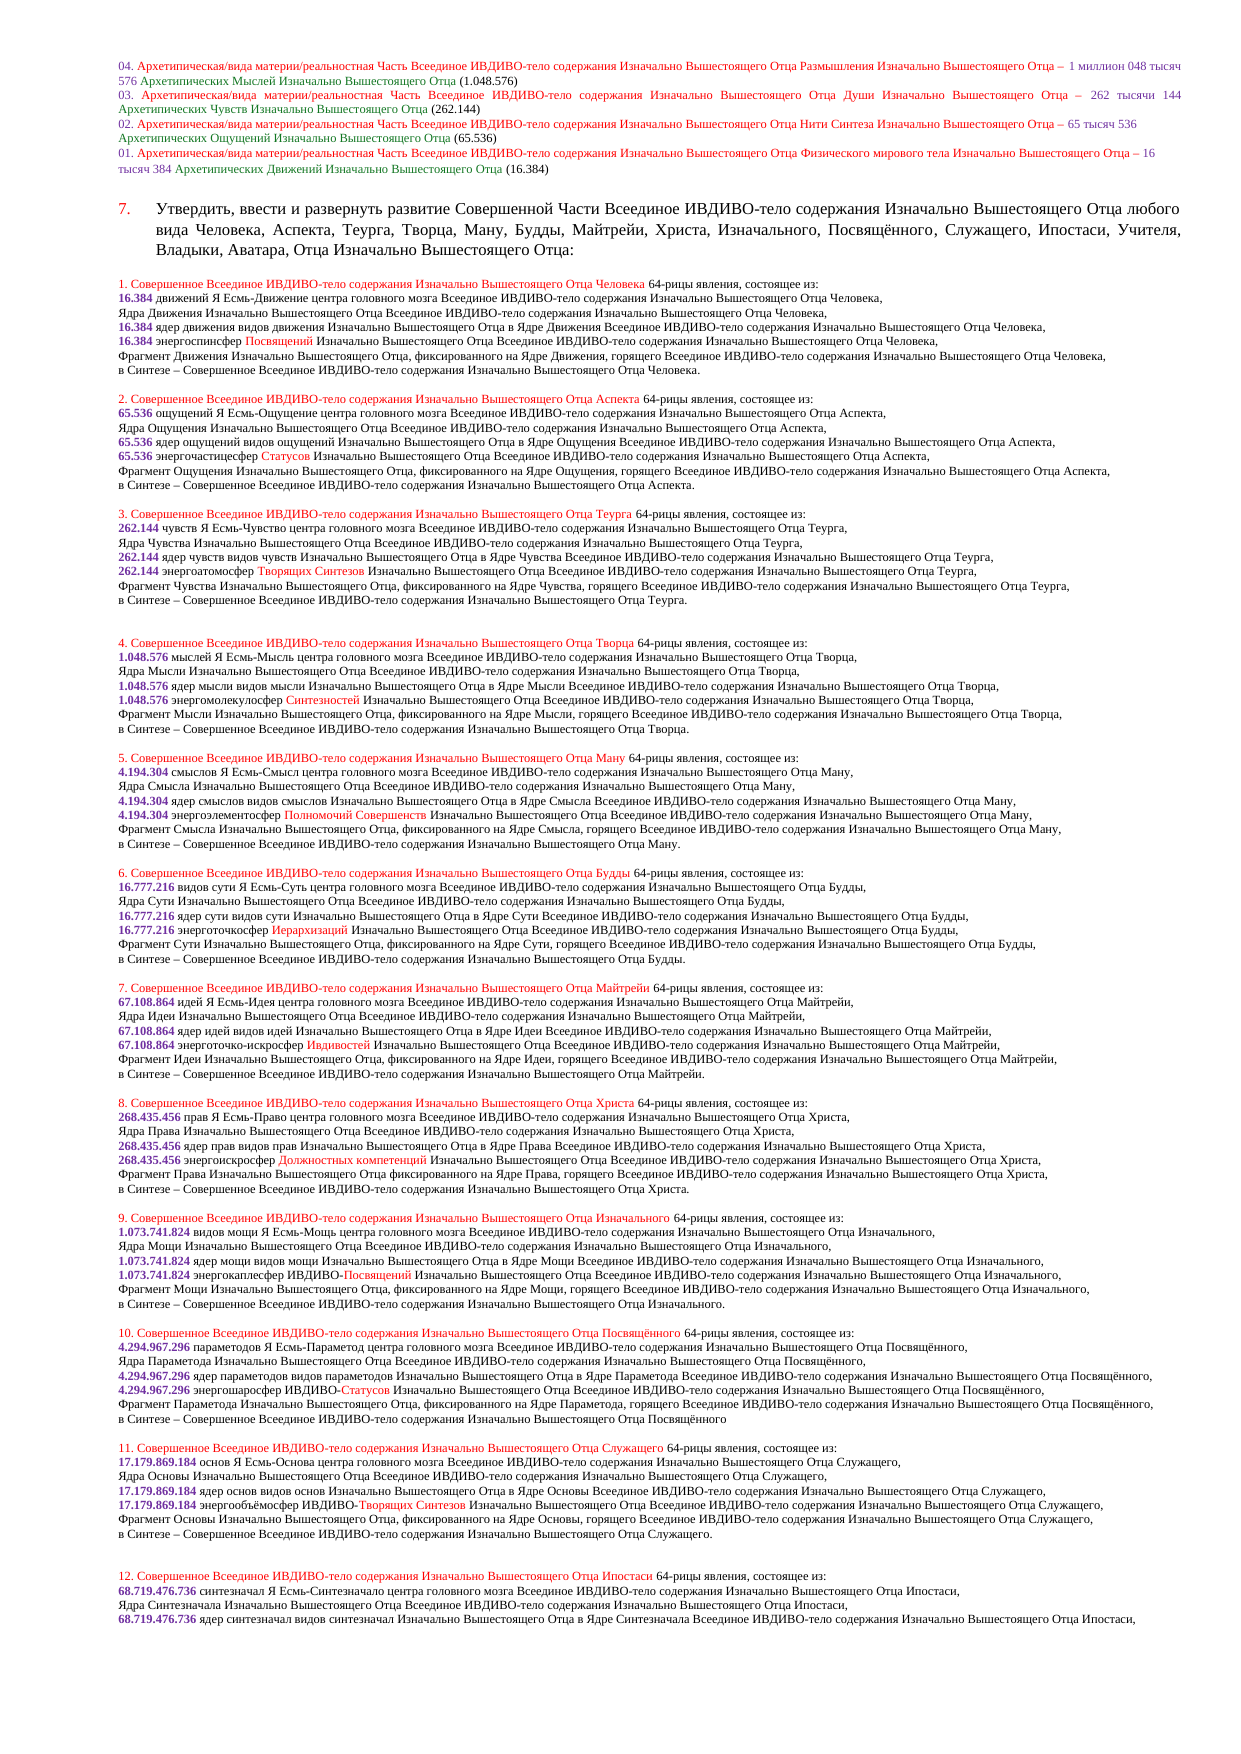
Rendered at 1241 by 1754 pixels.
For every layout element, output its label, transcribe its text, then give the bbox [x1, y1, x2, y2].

text 68.719.476.736 ядер синтезначал видов синтезначал Изначально Вышестоящего Отца в Ядре Синтезначала Всеединое ИВДИВО-тело содержания Изначально Вышестоящего Отца Ипостаси, [118, 1612, 1181, 1626]
text 16.384 энергоспинсфер Посвящений Изначально Вышестоящего Отца Всеединое ИВДИВО-тело содержания Изначально Вышестоящего Отца Человека, [118, 334, 1181, 348]
text Ядра Мощи Изначально Вышестоящего Отца Всеединое ИВДИВО-тело содержания Изначально Вышестоящего Отца Изначального, [118, 1239, 1181, 1253]
text 4.194.304 энергоэлементосфер Полномочий Совершенств Изначально Вышестоящего Отца Всеединое ИВДИВО-тело содержания Изначально Вышестоящего Отца Ману, [118, 808, 1181, 822]
text 8. Совершенное Всеединое ИВДИВО-тело содержания Изначально Вышестоящего Отца Христа 64-рицы явления, состоящее из: [118, 1095, 1181, 1110]
text в Синтезе – Совершенное Всеединое ИВДИВО-тело содержания Изначально Вышестоящего Отца Теурга. [118, 593, 1181, 607]
text 67.108.864 ядер идей видов идей Изначально Вышестоящего Отца в Ядре Идеи Всеединое ИВДИВО-тело содержания Изначально Вышестоящего Отца Майтрейи, [118, 1023, 1181, 1038]
text 65.536 ядер ощущений видов ощущений Изначально Вышестоящего Отца в Ядре Ощущения Всеединое ИВДИВО-тело содержания Изначально Вышестоящего Отца Аспекта, [118, 435, 1181, 449]
text 4. Совершенное Всеединое ИВДИВО-тело содержания Изначально Вышестоящего Отца Творца 64-рицы явления, состоящее из: [118, 635, 1181, 650]
text 2. Совершенное Всеединое ИВДИВО-тело содержания Изначально Вышестоящего Отца Аспекта 64-рицы явления, состоящее из: [118, 392, 1181, 406]
text 262.144 энергоатомосфер Творящих Синтезов Изначально Вышестоящего Отца Всеединое ИВДИВО-тело содержания Изначально Вышестоящего Отца Теурга, [118, 564, 1181, 578]
text 17.179.869.184 основ Я Есмь-Основа центра головного мозга Всеединое ИВДИВО-тело содержания Изначально Вышестоящего Отца Служащего, [118, 1455, 1181, 1469]
text 7. Совершенное Всеединое ИВДИВО-тело содержания Изначально Вышестоящего Отца Майтрейи 64-рицы явления, состоящее из: [118, 980, 1181, 995]
text Фрагмент Движения Изначально Вышестоящего Отца, фиксированного на Ядре Движения, горящего Всеединое ИВДИВО-тело содержания Изначально Вышестоящего Отца Человека, [118, 348, 1181, 363]
text в Синтезе – Совершенное Всеединое ИВДИВО-тело содержания Изначально Вышестоящего Отца Творца. [118, 722, 1181, 736]
text 68.719.476.736 синтезначал Я Есмь-Синтезначало центра головного мозга Всеединое ИВДИВО-тело содержания Изначально Вышестоящего Отца Ипостаси, [118, 1583, 1181, 1598]
text 16.384 ядер движения видов движения Изначально Вышестоящего Отца в Ядре Движения Всеединое ИВДИВО-тело содержания Изначально Вышестоящего Отца Человека, [118, 320, 1181, 334]
text Фрагмент Чувства Изначально Вышестоящего Отца, фиксированного на Ядре Чувства, горящего Всеединое ИВДИВО-тело содержания Изначально Вышестоящего Отца Теурга, [118, 578, 1181, 593]
text в Синтезе – Совершенное Всеединое ИВДИВО-тело содержания Изначально Вышестоящего Отца Майтрейи. [118, 1067, 1181, 1081]
text 1. Совершенное Всеединое ИВДИВО-тело содержания Изначально Вышестоящего Отца Человека 64-рицы явления, состоящее из: [118, 277, 1181, 291]
text Фрагмент Мысли Изначально Вышестоящего Отца, фиксированного на Ядре Мысли, горящего Всеединое ИВДИВО-тело содержания Изначально Вышестоящего Отца Творца, [118, 707, 1181, 722]
text 4.294.967.296 ядер параметодов видов параметодов Изначально Вышестоящего Отца в Ядре Параметода Всеединое ИВДИВО-тело содержания Изначально Вышестоящего Отца Посвящённого, [118, 1368, 1181, 1383]
text 1.048.576 мыслей Я Есмь-Мысль центра головного мозга Всеединое ИВДИВО-тело содержания Изначально Вышестоящего Отца Творца, [118, 650, 1181, 664]
text 4.194.304 ядер смыслов видов смыслов Изначально Вышестоящего Отца в Ядре Смысла Всеединое ИВДИВО-тело содержания Изначально Вышестоящего Отца Ману, [118, 793, 1181, 808]
text 65.536 ощущений Я Есмь-Ощущение центра головного мозга Всеединое ИВДИВО-тело содержания Изначально Вышестоящего Отца Аспекта, [118, 406, 1181, 420]
text Ядра Чувства Изначально Вышестоящего Отца Всеединое ИВДИВО-тело содержания Изначально Вышестоящего Отца Теурга, [118, 535, 1181, 550]
text в Синтезе – Совершенное Всеединое ИВДИВО-тело содержания Изначально Вышестоящего Отца Будды. [118, 952, 1181, 966]
text Ядра Мысли Изначально Вышестоящего Отца Всеединое ИВДИВО-тело содержания Изначально Вышестоящего Отца Творца, [118, 664, 1181, 678]
text Ядра Основы Изначально Вышестоящего Отца Всеединое ИВДИВО-тело содержания Изначально Вышестоящего Отца Служащего, [118, 1469, 1181, 1483]
text Фрагмент Идеи Изначально Вышестоящего Отца, фиксированного на Ядре Идеи, горящего Всеединое ИВДИВО-тело содержания Изначально Вышестоящего Отца Майтрейи, [118, 1052, 1181, 1067]
text Фрагмент Права Изначально Вышестоящего Отца фиксированного на Ядре Права, горящего Всеединое ИВДИВО-тело содержания Изначально Вышестоящего Отца Христа, [118, 1167, 1181, 1182]
text 1.048.576 ядер мысли видов мысли Изначально Вышестоящего Отца в Ядре Мысли Всеединое ИВДИВО-тело содержания Изначально Вышестоящего Отца Творца, [118, 678, 1181, 693]
text Фрагмент Параметода Изначально Вышестоящего Отца, фиксированного на Ядре Параметода, горящего Всеединое ИВДИВО-тело содержания Изначально Вышестоящего Отца Посвящённого, [118, 1397, 1181, 1412]
text 262.144 ядер чувств видов чувств Изначально Вышестоящего Отца в Ядре Чувства Всеединое ИВДИВО-тело содержания Изначально Вышестоящего Отца Теурга, [118, 550, 1181, 564]
text в Синтезе – Совершенное Всеединое ИВДИВО-тело содержания Изначально Вышестоящего Отца Человека. [118, 363, 1181, 377]
text 03. Архетипическая/вида материи/реальностная Часть Всеединое ИВДИВО-тело содержания Изначально Вышестоящего Отца Души Изначально Вышестоящего Отца – 262 тысячи 144 Архетипических Чувств Изначально Вышестоящего Отца (262.144) [118, 88, 1181, 117]
text Ядра Смысла Изначально Вышестоящего Отца Всеединое ИВДИВО-тело содержания Изначально Вышестоящего Отца Ману, [118, 779, 1181, 793]
text 17.179.869.184 ядер основ видов основ Изначально Вышестоящего Отца в Ядре Основы Всеединое ИВДИВО-тело содержания Изначально Вышестоящего Отца Служащего, [118, 1483, 1181, 1498]
text Ядра Движения Изначально Вышестоящего Отца Всеединое ИВДИВО-тело содержания Изначально Вышестоящего Отца Человека, [118, 305, 1181, 320]
text 1.048.576 энергомолекулосфер Синтезностей Изначально Вышестоящего Отца Всеединое ИВДИВО-тело содержания Изначально Вышестоящего Отца Творца, [118, 693, 1181, 707]
text Ядра Права Изначально Вышестоящего Отца Всеединое ИВДИВО-тело содержания Изначально Вышестоящего Отца Христа, [118, 1124, 1181, 1138]
text Фрагмент Мощи Изначально Вышестоящего Отца, фиксированного на Ядре Мощи, горящего Всеединое ИВДИВО-тело содержания Изначально Вышестоящего Отца Изначального, [118, 1282, 1181, 1297]
text 262.144 чувств Я Есмь-Чувство центра головного мозга Всеединое ИВДИВО-тело содержания Изначально Вышестоящего Отца Теурга, [118, 521, 1181, 535]
text Фрагмент Сути Изначально Вышестоящего Отца, фиксированного на Ядре Сути, горящего Всеединое ИВДИВО-тело содержания Изначально Вышестоящего Отца Будды, [118, 937, 1181, 952]
text в Синтезе – Совершенное Всеединое ИВДИВО-тело содержания Изначально Вышестоящего Отца Посвящённого [118, 1412, 1181, 1426]
text Ядра Параметода Изначально Вышестоящего Отца Всеединое ИВДИВО-тело содержания Изначально Вышестоящего Отца Посвящённого, [118, 1354, 1181, 1368]
text 16.777.216 ядер сути видов сути Изначально Вышестоящего Отца в Ядре Сути Всеединое ИВДИВО-тело содержания Изначально Вышестоящего Отца Будды, [118, 908, 1181, 923]
text Ядра Идеи Изначально Вышестоящего Отца Всеединое ИВДИВО-тело содержания Изначально Вышестоящего Отца Майтрейи, [118, 1009, 1181, 1023]
text 6. Совершенное Всеединое ИВДИВО-тело содержания Изначально Вышестоящего Отца Будды 64-рицы явления, состоящее из: [118, 865, 1181, 880]
text 12. Совершенное Всеединое ИВДИВО-тело содержания Изначально Вышестоящего Отца Ипостаси 64-рицы явления, состоящее из: [118, 1569, 1181, 1583]
text 16.384 движений Я Есмь-Движение центра головного мозга Всеединое ИВДИВО-тело содержания Изначально Вышестоящего Отца Человека, [118, 291, 1181, 305]
list Утвердить, ввести и развернуть развитие Совершенной Части Всеединое ИВДИВО-тело содержания Изначально Вышестоящего Отца любого вида Человека, Аспекта, Теурга, Творца, Ману, Будды, Майтрейи, Христа, Изначального, Посвящённого, Служащего, Ипостаси, Учителя, Владыки, Аватара, Отца Изначально Вышестоящего Отца: [118, 199, 1181, 259]
text 4.294.967.296 параметодов Я Есмь-Параметод центра головного мозга Всеединое ИВДИВО-тело содержания Изначально Вышестоящего Отца Посвящённого, [118, 1340, 1181, 1354]
text 10. Совершенное Всеединое ИВДИВО-тело содержания Изначально Вышестоящего Отца Посвящённого 64-рицы явления, состоящее из: [118, 1325, 1181, 1340]
text 9. Совершенное Всеединое ИВДИВО-тело содержания Изначально Вышестоящего Отца Изначального 64-рицы явления, состоящее из: [118, 1210, 1181, 1225]
text в Синтезе – Совершенное Всеединое ИВДИВО-тело содержания Изначально Вышестоящего Отца Изначального. [118, 1297, 1181, 1311]
text 268.435.456 энергоискросфер Должностных компетенций Изначально Вышестоящего Отца Всеединое ИВДИВО-тело содержания Изначально Вышестоящего Отца Христа, [118, 1153, 1181, 1167]
text в Синтезе – Совершенное Всеединое ИВДИВО-тело содержания Изначально Вышестоящего Отца Христа. [118, 1182, 1181, 1196]
text Ядра Сути Изначально Вышестоящего Отца Всеединое ИВДИВО-тело содержания Изначально Вышестоящего Отца Будды, [118, 894, 1181, 908]
text 16.777.216 энерготочкосфер Иерархизаций Изначально Вышестоящего Отца Всеединое ИВДИВО-тело содержания Изначально Вышестоящего Отца Будды, [118, 923, 1181, 937]
text Фрагмент Основы Изначально Вышестоящего Отца, фиксированного на Ядре Основы, горящего Всеединое ИВДИВО-тело содержания Изначально Вышестоящего Отца Служащего, [118, 1512, 1181, 1527]
text Фрагмент Ощущения Изначально Вышестоящего Отца, фиксированного на Ядре Ощущения, горящего Всеединое ИВДИВО-тело содержания Изначально Вышестоящего Отца Аспекта, [118, 463, 1181, 478]
text 5. Совершенное Всеединое ИВДИВО-тело содержания Изначально Вышестоящего Отца Ману 64-рицы явления, состоящее из: [118, 750, 1181, 765]
text Ядра Ощущения Изначально Вышестоящего Отца Всеединое ИВДИВО-тело содержания Изначально Вышестоящего Отца Аспекта, [118, 420, 1181, 435]
text 268.435.456 прав Я Есмь-Право центра головного мозга Всеединое ИВДИВО-тело содержания Изначально Вышестоящего Отца Христа, [118, 1110, 1181, 1124]
text 04. Архетипическая/вида материи/реальностная Часть Всеединое ИВДИВО-тело содержания Изначально Вышестоящего Отца Размышления Изначально Вышестоящего Отца – 1 миллион 048 тысяч 576 Архетипических Мыслей Изначально Вышестоящего Отца (1.048.576) [118, 59, 1181, 88]
text Ядра Синтезначала Изначально Вышестоящего Отца Всеединое ИВДИВО-тело содержания Изначально Вышестоящего Отца Ипостаси, [118, 1598, 1181, 1612]
text 4.194.304 смыслов Я Есмь-Смысл центра головного мозга Всеединое ИВДИВО-тело содержания Изначально Вышестоящего Отца Ману, [118, 765, 1181, 779]
text 02. Архетипическая/вида материи/реальностная Часть Всеединое ИВДИВО-тело содержания Изначально Вышестоящего Отца Нити Синтеза Изначально Вышестоящего Отца – 65 тысяч 536 Архетипических Ощущений Изначально Вышестоящего Отца (65.536) [118, 117, 1181, 145]
text 4.294.967.296 энергошаросфер ИВДИВО-Статусов Изначально Вышестоящего Отца Всеединое ИВДИВО-тело содержания Изначально Вышестоящего Отца Посвящённого, [118, 1383, 1181, 1397]
text в Синтезе – Совершенное Всеединое ИВДИВО-тело содержания Изначально Вышестоящего Отца Служащего. [118, 1527, 1181, 1541]
text в Синтезе – Совершенное Всеединое ИВДИВО-тело содержания Изначально Вышестоящего Отца Ману. [118, 837, 1181, 851]
text 268.435.456 ядер прав видов прав Изначально Вышестоящего Отца в Ядре Права Всеединое ИВДИВО-тело содержания Изначально Вышестоящего Отца Христа, [118, 1138, 1181, 1153]
text 16.777.216 видов сути Я Есмь-Суть центра головного мозга Всеединое ИВДИВО-тело содержания Изначально Вышестоящего Отца Будды, [118, 880, 1181, 894]
text Фрагмент Смысла Изначально Вышестоящего Отца, фиксированного на Ядре Смысла, горящего Всеединое ИВДИВО-тело содержания Изначально Вышестоящего Отца Ману, [118, 822, 1181, 837]
text 17.179.869.184 энергообъёмосфер ИВДИВО-Творящих Синтезов Изначально Вышестоящего Отца Всеединое ИВДИВО-тело содержания Изначально Вышестоящего Отца Служащего, [118, 1498, 1181, 1512]
text 65.536 энергочастицесфер Статусов Изначально Вышестоящего Отца Всеединое ИВДИВО-тело содержания Изначально Вышестоящего Отца Аспекта, [118, 449, 1181, 463]
text 67.108.864 идей Я Есмь-Идея центра головного мозга Всеединое ИВДИВО-тело содержания Изначально Вышестоящего Отца Майтрейи, [118, 995, 1181, 1009]
text 1.073.741.824 видов мощи Я Есмь-Мощь центра головного мозга Всеединое ИВДИВО-тело содержания Изначально Вышестоящего Отца Изначального, [118, 1225, 1181, 1239]
text 11. Совершенное Всеединое ИВДИВО-тело содержания Изначально Вышестоящего Отца Служащего 64-рицы явления, состоящее из: [118, 1440, 1181, 1455]
text в Синтезе – Совершенное Всеединое ИВДИВО-тело содержания Изначально Вышестоящего Отца Аспекта. [118, 478, 1181, 492]
text 67.108.864 энерготочко-искросфер Ивдивостей Изначально Вышестоящего Отца Всеединое ИВДИВО-тело содержания Изначально Вышестоящего Отца Майтрейи, [118, 1038, 1181, 1052]
text 1.073.741.824 энергокаплесфер ИВДИВО-Посвящений Изначально Вышестоящего Отца Всеединое ИВДИВО-тело содержания Изначально Вышестоящего Отца Изначального, [118, 1268, 1181, 1282]
text 1.073.741.824 ядер мощи видов мощи Изначально Вышестоящего Отца в Ядре Мощи Всеединое ИВДИВО-тело содержания Изначально Вышестоящего Отца Изначального, [118, 1253, 1181, 1268]
text 3. Совершенное Всеединое ИВДИВО-тело содержания Изначально Вышестоящего Отца Теурга 64-рицы явления, состоящее из: [118, 507, 1181, 521]
text 01. Архетипическая/вида материи/реальностная Часть Всеединое ИВДИВО-тело содержания Изначально Вышестоящего Отца Физического мирового тела Изначально Вышестоящего Отца – 16 тысяч 384 Архетипических Движений Изначально Вышестоящего Отца (16.384) [118, 145, 1181, 176]
